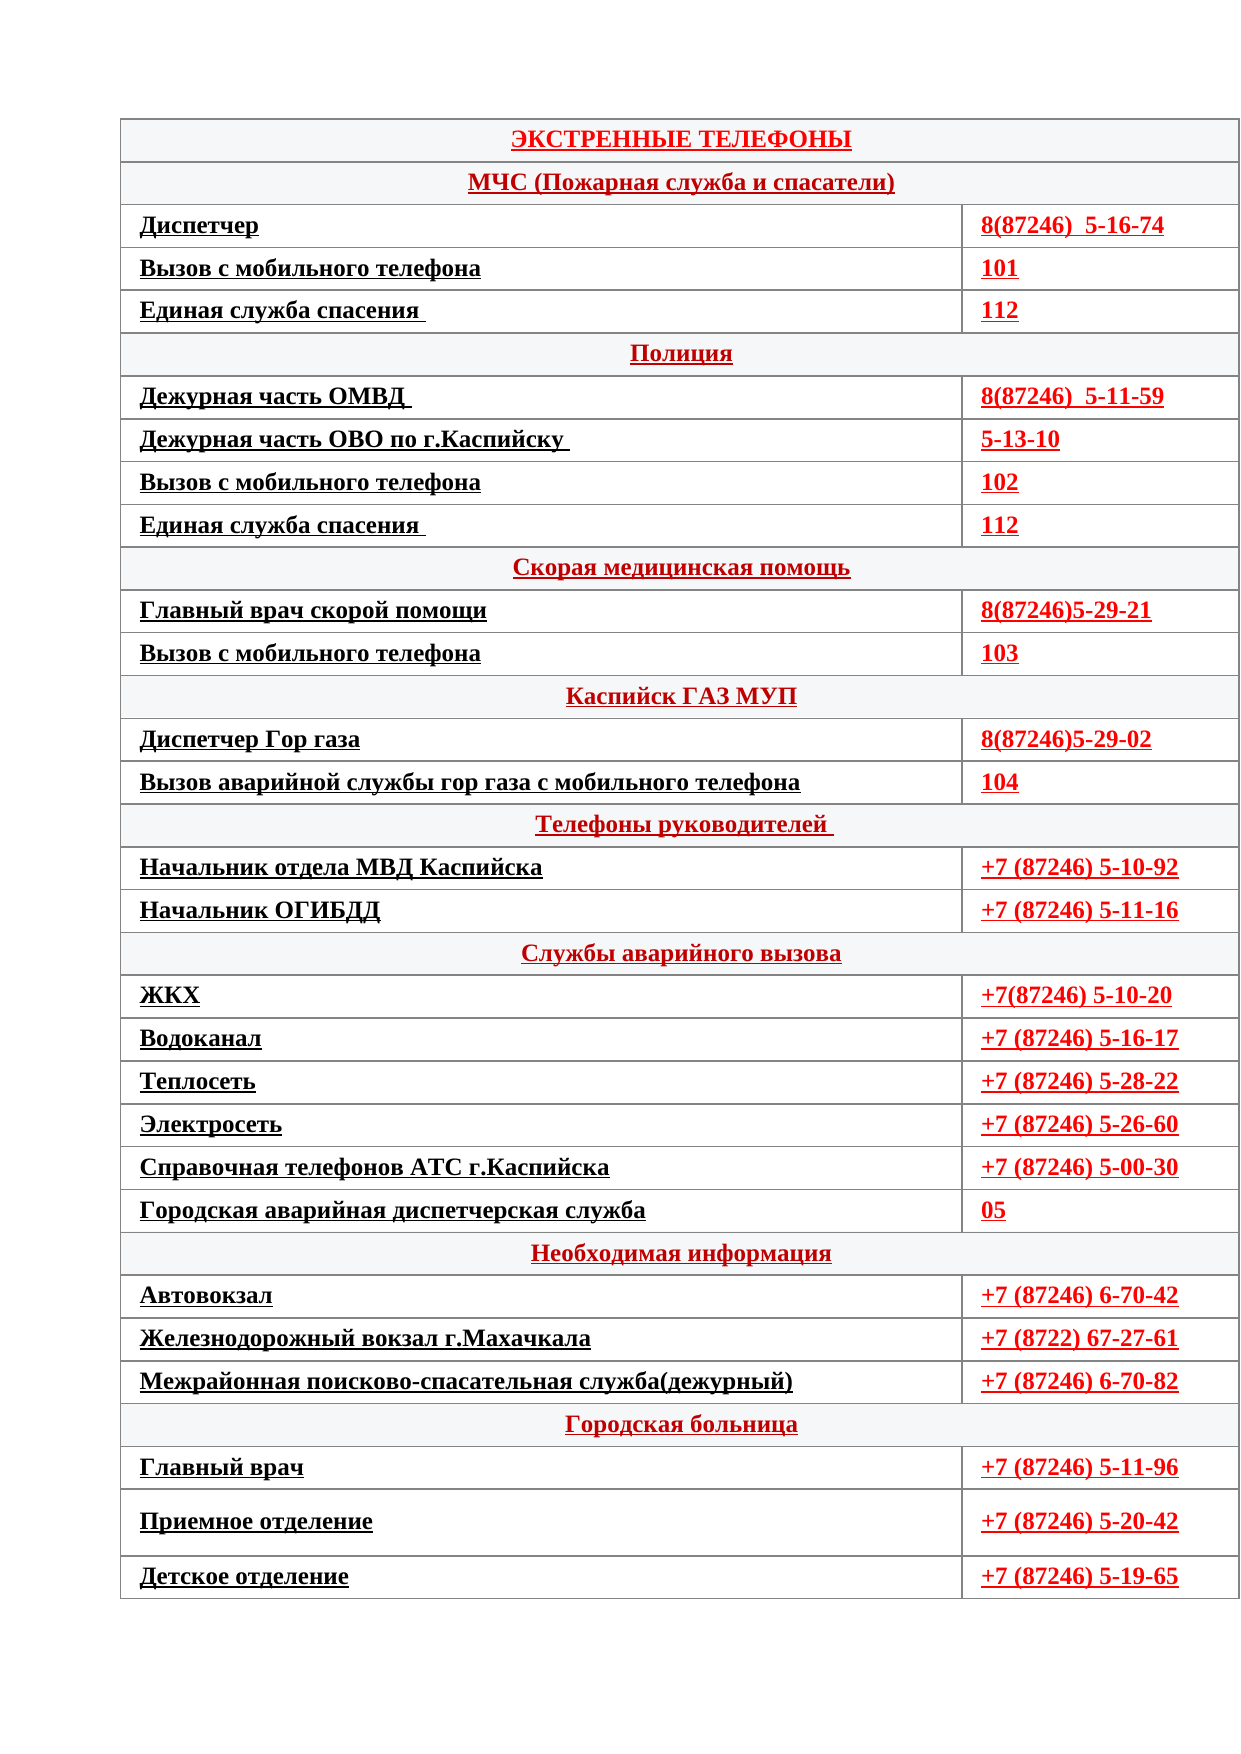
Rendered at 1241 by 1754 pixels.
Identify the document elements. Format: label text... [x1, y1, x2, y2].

table_cell Водоканал [121, 1019, 961, 1060]
table_cell 8(87246)5-29-02 [963, 719, 1238, 760]
table_cell 103 [963, 633, 1238, 675]
table_cell Вызов с мобильного телефона [121, 462, 961, 503]
table_cell Дежурная часть ОВО по г.Каспийску [121, 420, 961, 461]
table_cell Единая служба спасения [121, 505, 961, 546]
table_cell +7 (87246) 5-10-92 [963, 848, 1238, 889]
table_cell Полиция [121, 334, 1238, 375]
table_cell +7(87246) 5-10-20 [963, 976, 1238, 1017]
table_cell +7 (87246) 5-20-42 [963, 1490, 1238, 1555]
table_cell Единая служба спасения [121, 291, 961, 332]
table_cell +7 (87246) 6-70-82 [963, 1362, 1238, 1403]
table_cell +7 (87246) 5-00-30 [963, 1147, 1238, 1189]
table_cell ЖКХ [121, 976, 961, 1017]
table_cell Городская больница [121, 1404, 1238, 1446]
table_cell 8(87246)5-29-21 [963, 591, 1238, 632]
table_cell Вызов с мобильного телефона [121, 248, 961, 289]
table_cell Вызов аварийной службы гор газа с мобильного телефона [121, 762, 961, 803]
table_cell +7 (8722) 67-27-61 [963, 1319, 1238, 1360]
table_cell Автовокзал [121, 1276, 961, 1317]
table_cell +7 (87246) 5-28-22 [963, 1062, 1238, 1103]
table_cell Справочная телефонов АТС г.Каспийска [121, 1147, 961, 1189]
table_cell 101 [963, 248, 1238, 289]
table_cell Теплосеть [121, 1062, 961, 1103]
table_cell +7 (87246) 5-11-96 [963, 1447, 1238, 1488]
table_cell 05 [963, 1190, 1238, 1231]
table_cell +7 (87246) 5-26-60 [963, 1105, 1238, 1146]
table_header ЭКСТРЕННЫЕ ТЕЛЕФОНЫ [121, 120, 1238, 161]
table_cell Телефоны руководителей [121, 805, 1238, 846]
table_cell Начальник ОГИБДД [121, 890, 961, 932]
table_cell Диспетчер Гор газа [121, 719, 961, 760]
table_cell Диспетчер [121, 205, 961, 247]
table_cell +7 (87246) 5-19-65 [963, 1557, 1238, 1598]
table_cell +7 (87246) 6-70-42 [963, 1276, 1238, 1317]
table_cell Железнодорожный вокзал г.Махачкала [121, 1319, 961, 1360]
table_cell Скорая медицинская помощь [121, 548, 1238, 589]
table_cell Главный врач скорой помощи [121, 591, 961, 632]
table_cell 5-13-10 [963, 420, 1238, 461]
table_cell 112 [963, 291, 1238, 332]
table_cell Необходимая информация [121, 1233, 1238, 1274]
table_cell Начальник отдела МВД Каспийска [121, 848, 961, 889]
table_cell Дежурная часть ОМВД [121, 377, 961, 418]
table_cell МЧС (Пожарная служба и спасатели) [121, 163, 1238, 204]
table_cell Электросеть [121, 1105, 961, 1146]
table_cell Межрайонная поисково-спасательная служба(дежурный) [121, 1362, 961, 1403]
table_cell Службы аварийного вызова [121, 933, 1238, 974]
table_cell +7 (87246) 5-11-16 [963, 890, 1238, 932]
table_cell Вызов с мобильного телефона [121, 633, 961, 675]
table_cell 8(87246) 5-16-74 [963, 205, 1238, 247]
table_cell Каспийск ГАЗ МУП [121, 676, 1238, 717]
table_cell 102 [963, 462, 1238, 503]
table_cell Детское отделение [121, 1557, 961, 1598]
table_cell Приемное отделение [121, 1490, 961, 1555]
table_cell Городская аварийная диспетчерская служба [121, 1190, 961, 1231]
table_cell 8(87246) 5-11-59 [963, 377, 1238, 418]
table_cell 104 [963, 762, 1238, 803]
table_cell 112 [963, 505, 1238, 546]
table_cell +7 (87246) 5-16-17 [963, 1019, 1238, 1060]
table_cell Главный врач [121, 1447, 961, 1488]
